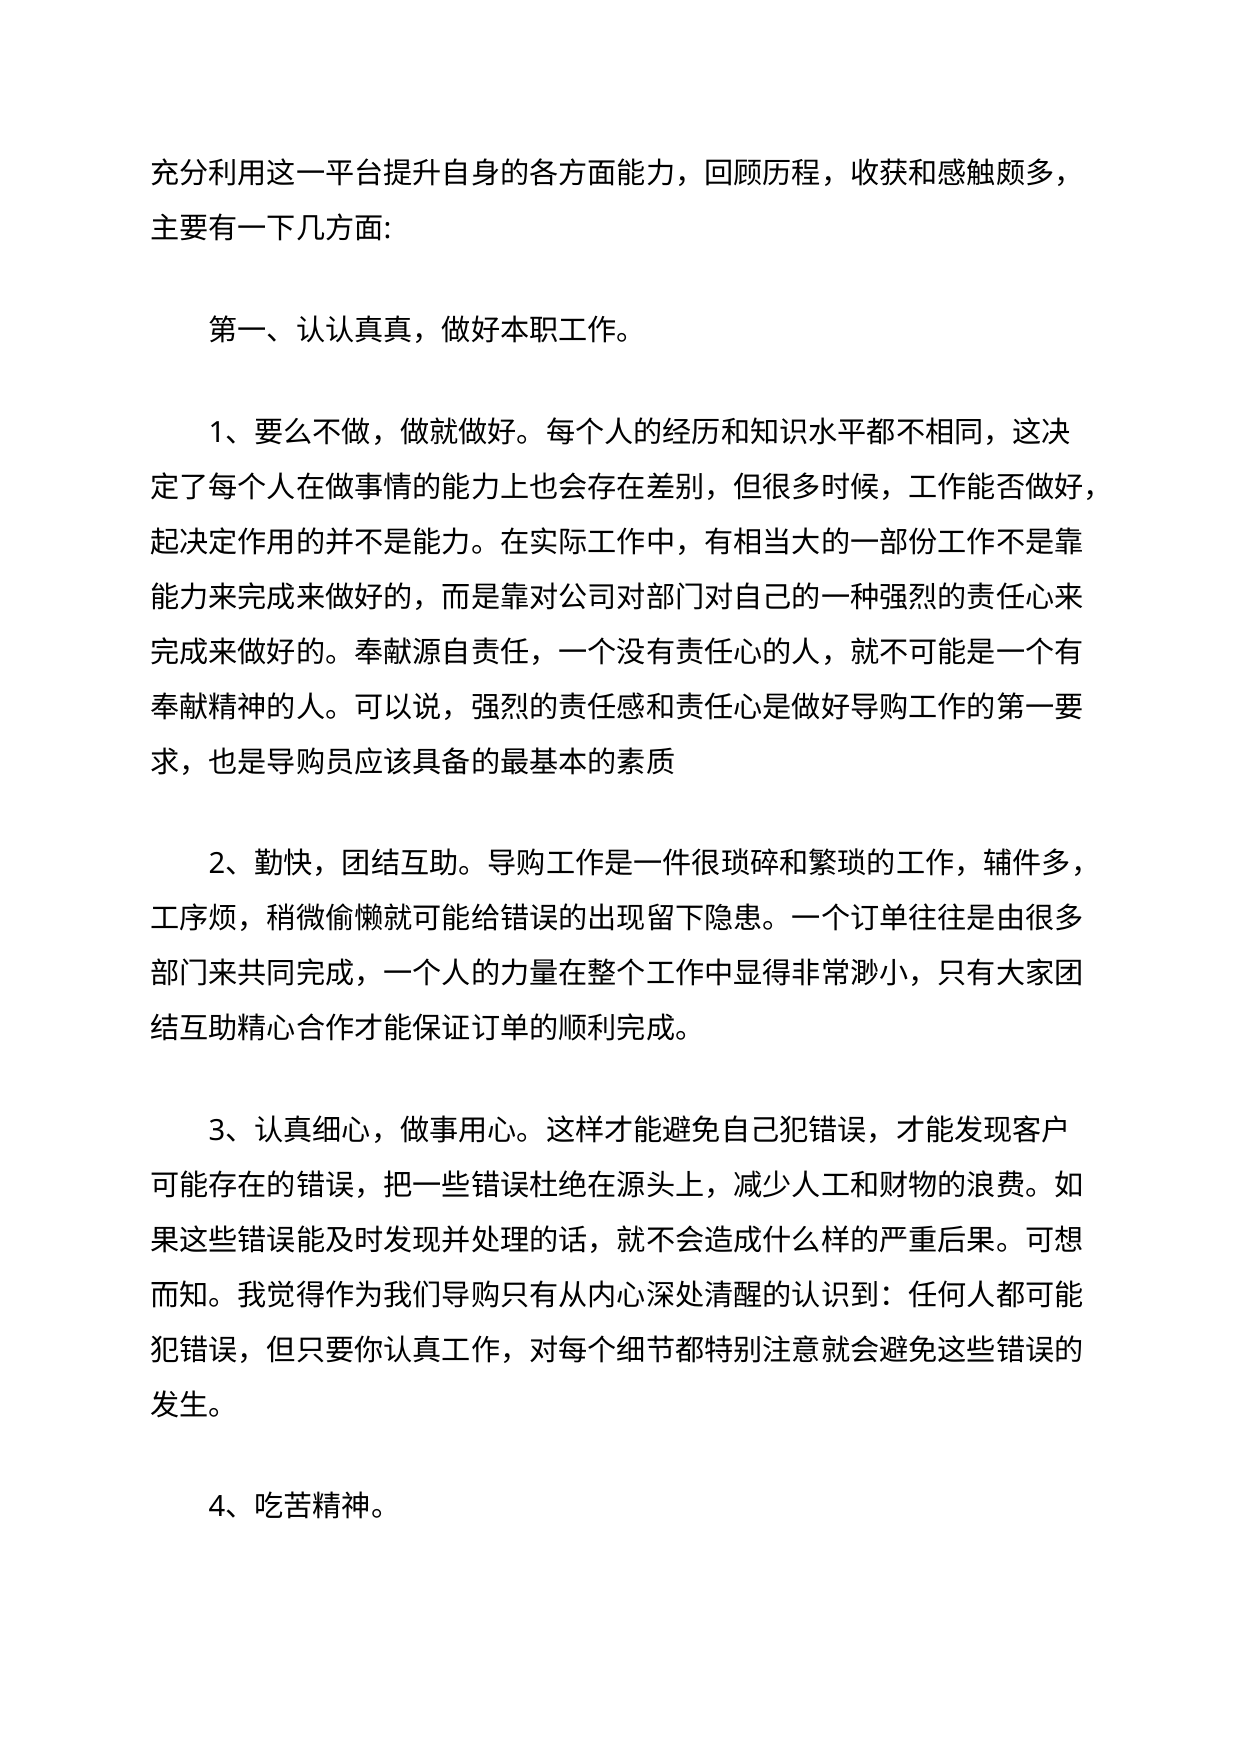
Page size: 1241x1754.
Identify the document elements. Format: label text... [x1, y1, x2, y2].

text 2、勤快，团结互助。导购工作是一件很琐碎和繁琐的工作，辅件多，工序烦，稍微偷懒就可能给错误的出现留下隐患。一个订单往往是由很多部门来共同完成，一个人的力量在整个工作中显得非常渺小，只有大家团结互助精心合作才能保证订单的顺利完成。 [150, 840, 1090, 1047]
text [150, 150, 1090, 247]
text 第一、认认真真，做好本职工作。 [150, 307, 1090, 349]
text 3、认真细心，做事用心。这样才能避免自己犯错误，才能发现客户可能存在的错误，把一些错误杜绝在源头上，减少人工和财物的浪费。如果这些错误能及时发现并处理的话，就不会造成什么样的严重后果。可想而知。我觉得作为我们导购只有从内心深处清醒的认识到：任何人都可能犯错误，但只要你认真工作，对每个细节都特别注意就会避免这些错误的发生。 [150, 1106, 1090, 1423]
text 1、要么不做，做就做好。每个人的经历和知识水平都不相同，这决定了每个人在做事情的能力上也会存在差别，但很多时候，工作能否做好，起决定作用的并不是能力。在实际工作中，有相当大的一部份工作不是靠能力来完成来做好的，而是靠对公司对部门对自己的一种强烈的责任心来完成来做好的。奉献源自责任，一个没有责任心的人，就不可能是一个有奉献精神的人。可以说，强烈的责任感和责任心是做好导购工作的第一要求，也是导购员应该具备的最基本的素质 [150, 409, 1090, 780]
text 4、吃苦精神。 [150, 1483, 1090, 1525]
